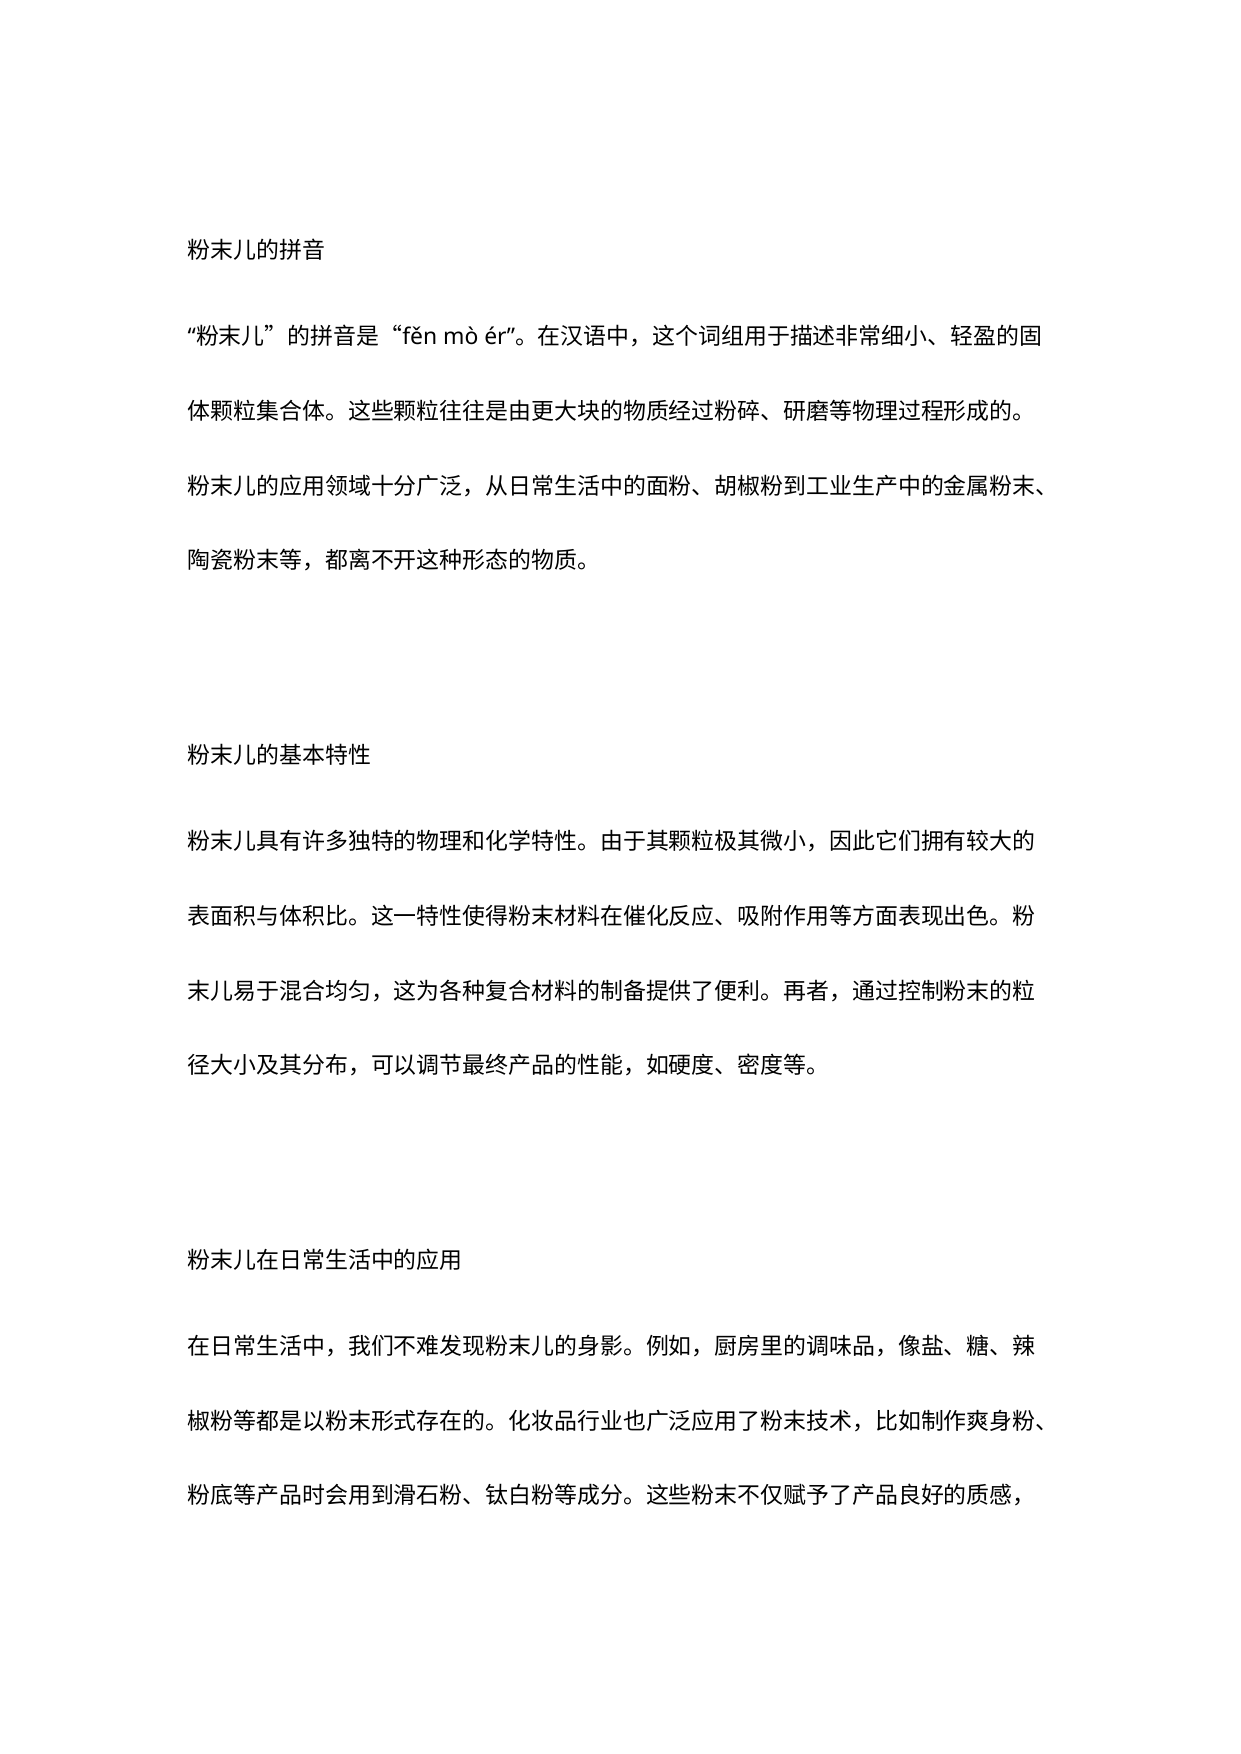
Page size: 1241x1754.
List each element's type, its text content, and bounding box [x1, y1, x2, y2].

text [187, 1312, 1053, 1527]
text 粉末儿在日常生活中的应用 [187, 1226, 1053, 1291]
text 粉末儿的基本特性 [187, 721, 1053, 786]
text 粉末儿具有许多独特的物理和化学特性。由于其颗粒极其微小，因此它们拥有较大的表面积与体积比。这一特性使得粉末材料在催化反应、吸附作用等方面表现出色。粉末儿易于混合均匀，这为各种复合材料的制备提供了便利。再者，通过控制粉末的粒径大小及其分布，可以调节最终产品的性能，如硬度、密度等。 [187, 807, 1053, 1096]
text 粉末儿的拼音 [187, 216, 1053, 281]
text “粉末儿”的拼音是“fěn mò ér”。在汉语中，这个词组用于描述非常细小、轻盈的固体颗粒集合体。这些颗粒往往是由更大块的物质经过粉碎、研磨等物理过程形成的。粉末儿的应用领域十分广泛，从日常生活中的面粉、胡椒粉到工业生产中的金属粉末、陶瓷粉末等，都离不开这种形态的物质。 [187, 302, 1053, 591]
